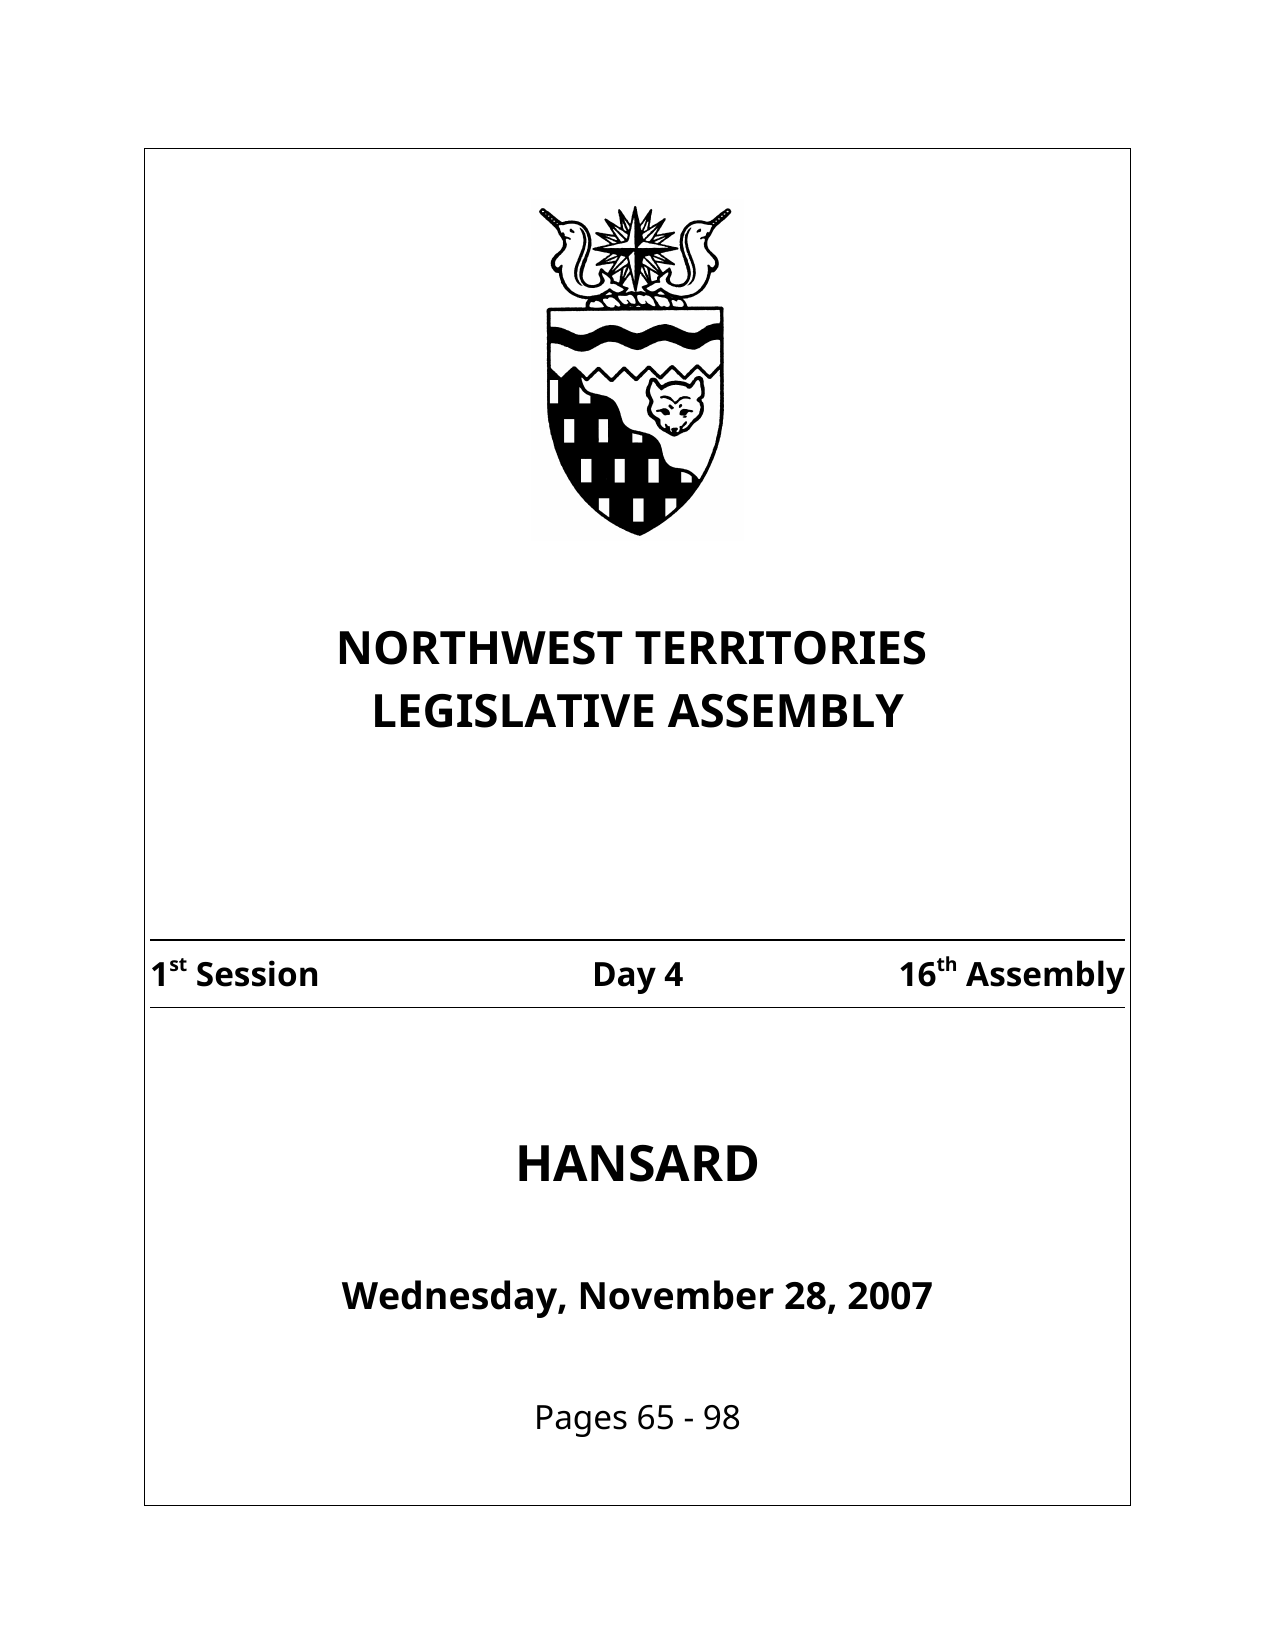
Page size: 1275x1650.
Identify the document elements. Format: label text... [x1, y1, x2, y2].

picture [531, 199, 744, 541]
text 1st Session Day 4 16th Assembly [150, 941, 1125, 1007]
text Legislative Assembly [150, 616, 1125, 803]
text Wednesday, November 28, 2007 [150, 1269, 1125, 1320]
text HANSARD [150, 1128, 1125, 1196]
text Pages 65 - 98 [150, 1394, 1125, 1439]
